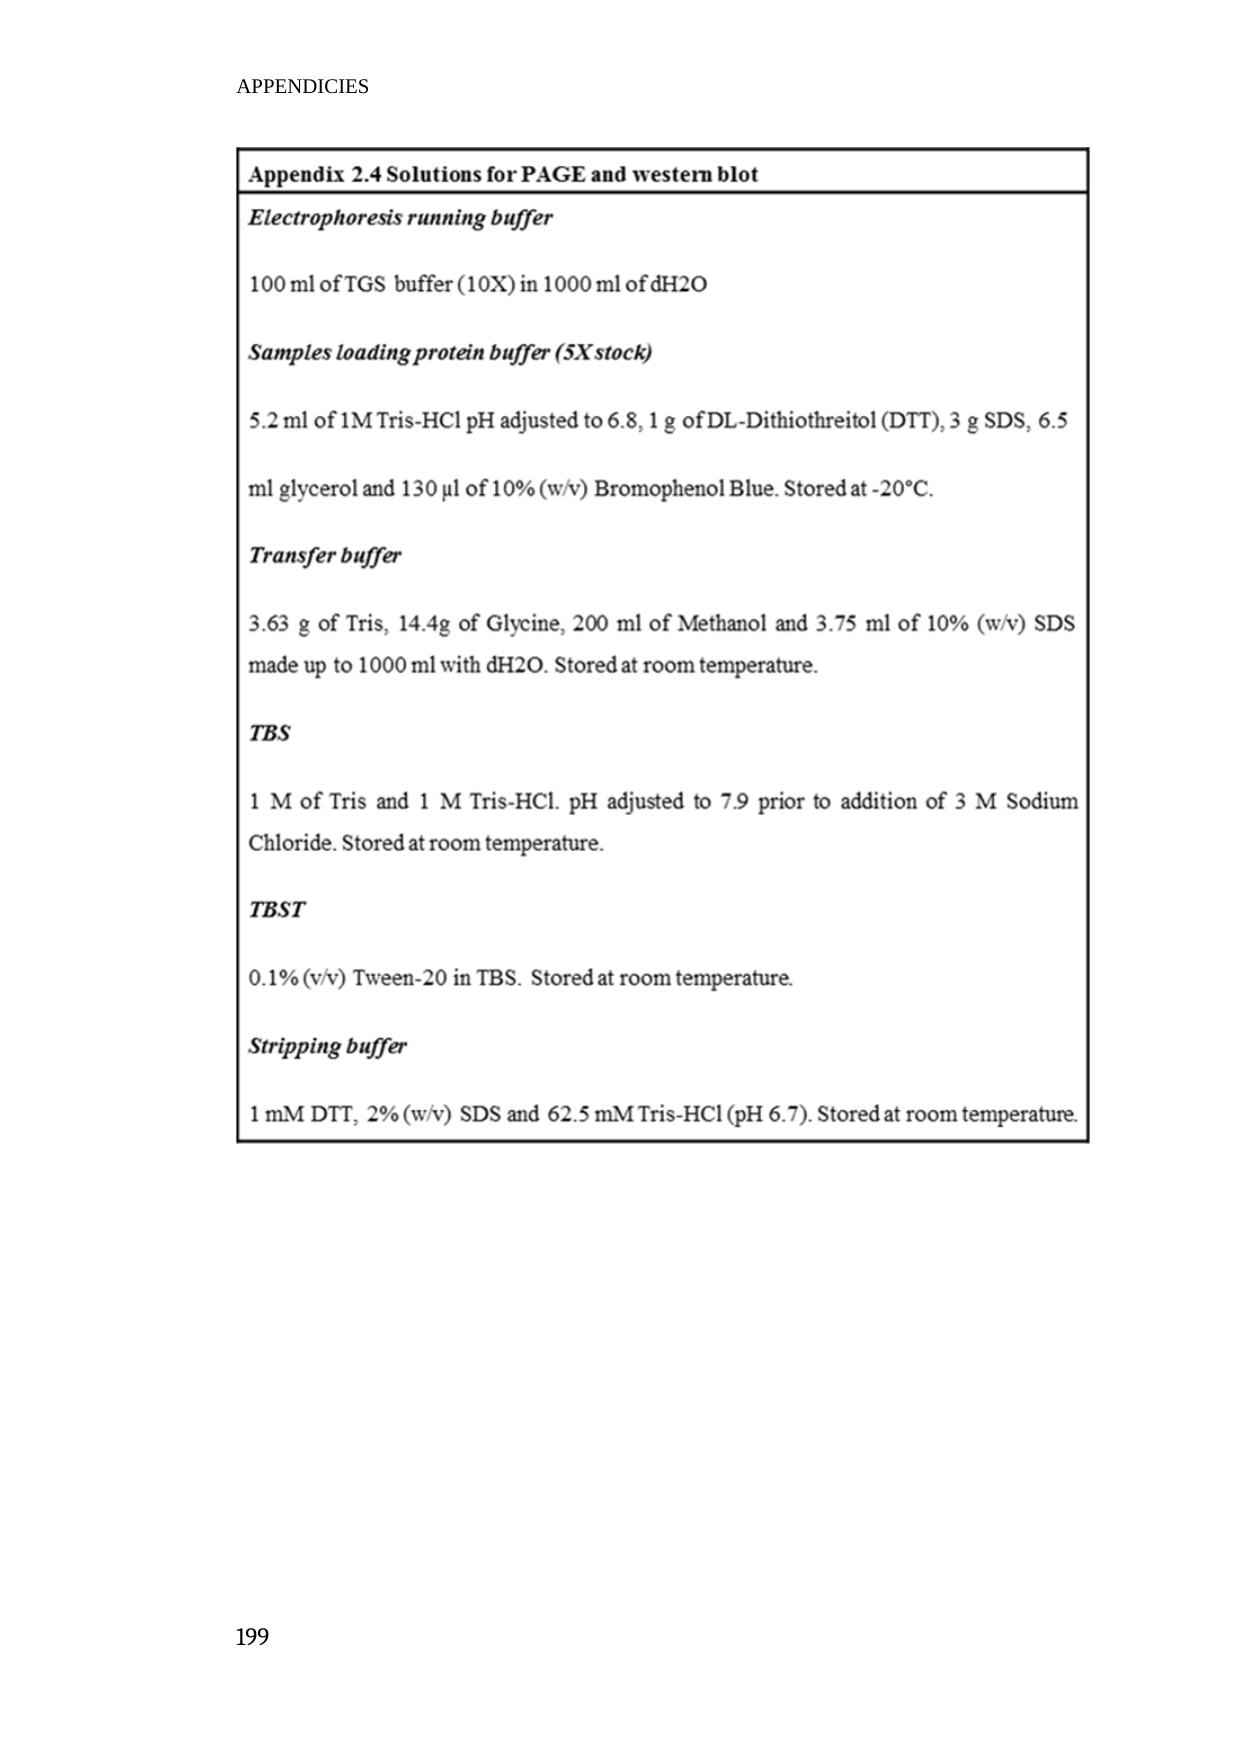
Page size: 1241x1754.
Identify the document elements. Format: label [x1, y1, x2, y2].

picture [236, 147, 1091, 1145]
